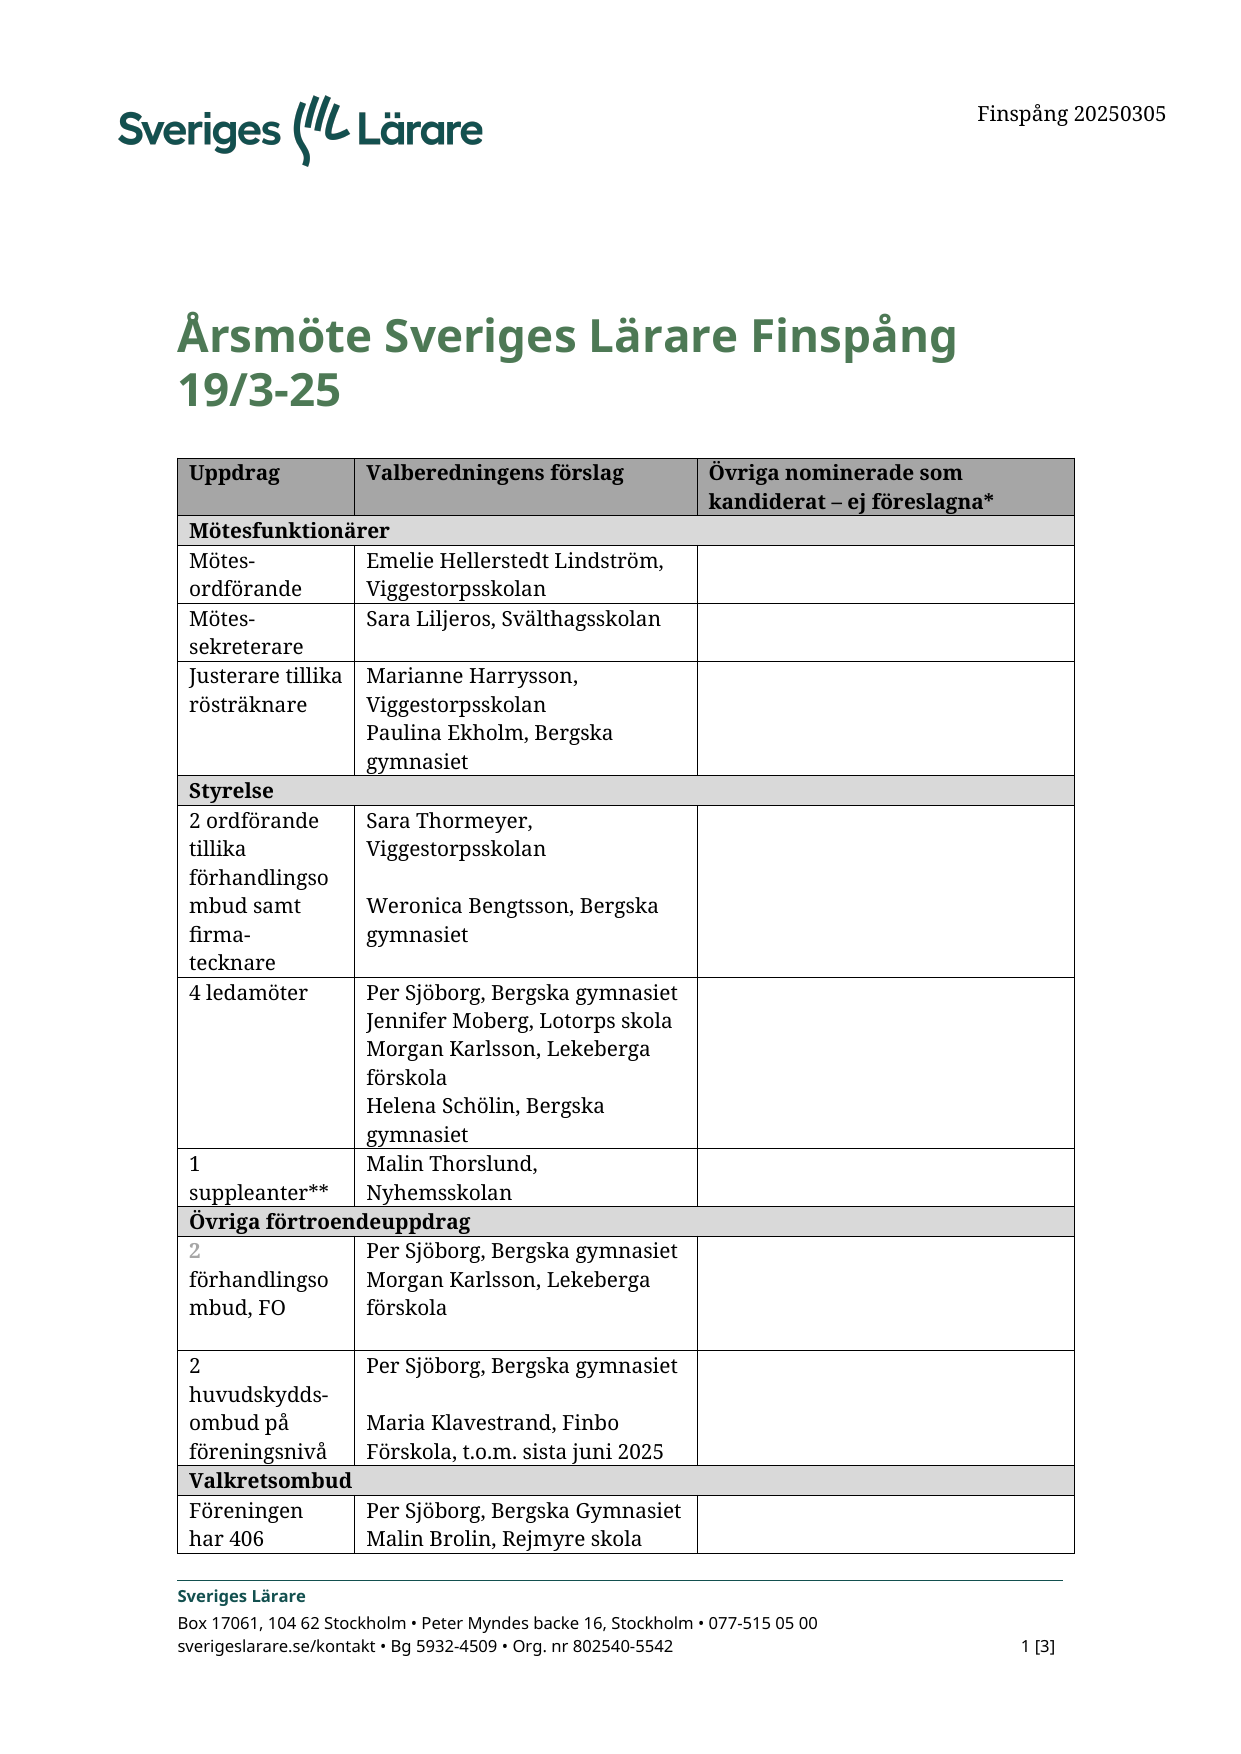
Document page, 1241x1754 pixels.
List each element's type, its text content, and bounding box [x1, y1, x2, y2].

table_cell Malin Thorslund, Nyhemsskolan [355, 1149, 697, 1206]
table_cell Övriga förtroendeuppdrag [178, 1207, 1074, 1236]
table_cell Per Sjöborg, Bergska gymnasiet Maria Klavestrand, Finbo Förskola, t.o.m. sista juni 2025 [355, 1351, 697, 1465]
table_header Uppdrag [178, 459, 354, 515]
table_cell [355, 1496, 697, 1553]
table_cell [698, 546, 1074, 603]
table_cell [698, 1149, 1074, 1206]
table_header Valberedningens förslag [355, 459, 697, 515]
table_cell 2 huvudskydds- ombud på föreningsnivå [178, 1351, 354, 1465]
table_cell [698, 1237, 1074, 1350]
table_cell 2 ordförande tillika förhandlingsombud samt firma- tecknare [178, 806, 354, 977]
table_cell Mötes- ordförande [178, 546, 354, 603]
table_cell Mötesfunktionärer [178, 516, 1074, 545]
table_cell Emelie Hellerstedt Lindström, Viggestorpsskolan [355, 546, 697, 603]
table_cell [698, 978, 1074, 1148]
table_cell [698, 806, 1074, 977]
table_cell Marianne Harrysson, Viggestorpsskolan Paulina Ekholm, Bergska gymnasiet [355, 662, 697, 775]
table_cell [698, 1351, 1074, 1465]
picture [118, 95, 483, 167]
table_header Övriga nominerade som kandiderat – ej föreslagna* [698, 459, 1074, 515]
table_cell Justerare tillika rösträknare [178, 662, 354, 775]
table_cell 1 suppleanter** [178, 1149, 354, 1206]
table_cell Valkretsombud [178, 1466, 1074, 1495]
table_cell Per Sjöborg, Bergska gymnasiet Jennifer Moberg, Lotorps skola Morgan Karlsson, Lekeberga förskola Helena Schölin, Bergska gymnasiet [355, 978, 697, 1148]
table_cell [698, 662, 1074, 775]
table_cell Styrelse [178, 776, 1074, 805]
table_cell Mötes- sekreterare [178, 604, 354, 661]
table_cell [178, 1496, 354, 1553]
table_cell [698, 604, 1074, 661]
table_cell Sara Liljeros, Svälthagsskolan [355, 604, 697, 661]
table_cell 2 förhandlingsombud, FO [178, 1237, 354, 1350]
table_cell Per Sjöborg, Bergska gymnasiet Morgan Karlsson, Lekeberga förskola [355, 1237, 697, 1350]
table_cell [698, 1496, 1074, 1553]
table_cell Sara Thormeyer, Viggestorpsskolan Weronica Bengtsson, Bergska gymnasiet [355, 806, 697, 977]
table_cell 4 ledamöter [178, 978, 354, 1148]
